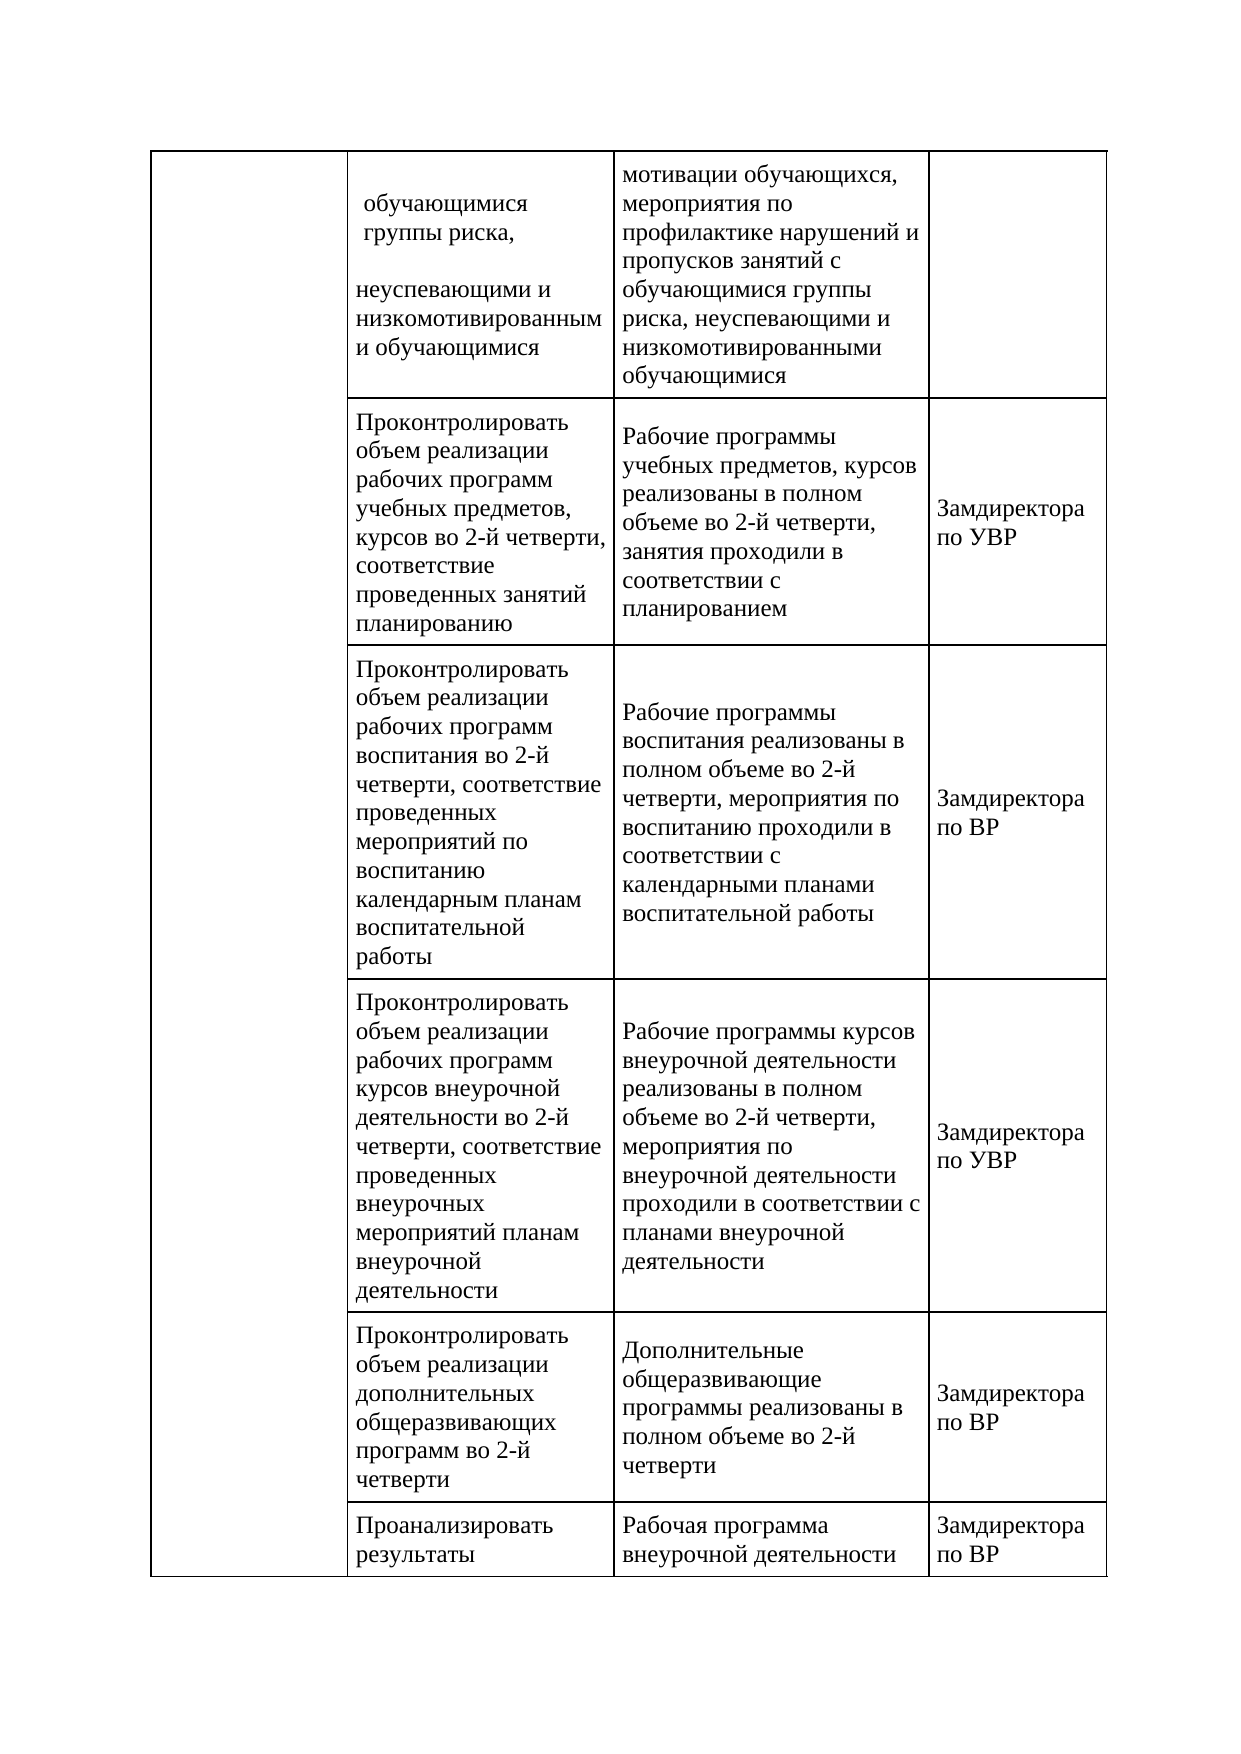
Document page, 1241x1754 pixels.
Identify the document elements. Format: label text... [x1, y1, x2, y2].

table_cell Замдиректора по ВР [930, 1313, 1106, 1501]
table_cell Проконтролировать объем реализации рабочих программ воспитания во 2-й четверти, соответствие проведенных мероприятий по воспитанию календарным планам воспитательной работы [348, 646, 613, 978]
table_cell Проконтролировать объем реализации рабочих программ курсов внеурочной деятельности во 2-й четверти, соответствие проведенных внеурочных мероприятий планам внеурочной деятельности [348, 980, 613, 1311]
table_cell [348, 152, 613, 397]
table_cell Замдиректора по УВР [930, 980, 1106, 1311]
table_cell Проконтролировать объем реализации дополнительных общеразвивающих программ во 2-й четверти [348, 1313, 613, 1501]
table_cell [615, 152, 928, 397]
table_cell Замдиректора по ВР [930, 646, 1106, 978]
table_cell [930, 152, 1106, 397]
table_cell Замдиректора по УВР [930, 399, 1106, 644]
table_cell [615, 1503, 928, 1576]
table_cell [152, 152, 347, 1576]
table_cell Рабочие программы учебных предметов, курсов реализованы в полном объеме во 2-й четверти, занятия проходили в соответствии с планированием [615, 399, 928, 644]
table_cell Дополнительные общеразвивающие программы реализованы в полном объеме во 2-й четверти [615, 1313, 928, 1501]
table_cell Рабочие программы воспитания реализованы в полном объеме во 2-й четверти, мероприятия по воспитанию проходили в соответствии с календарными планами воспитательной работы [615, 646, 928, 978]
table_cell Рабочие программы курсов внеурочной деятельности реализованы в полном объеме во 2-й четверти, мероприятия по внеурочной деятельности проходили в соответствии с планами внеурочной деятельности [615, 980, 928, 1311]
table_cell Замдиректора по ВР [930, 1503, 1106, 1576]
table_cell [348, 1503, 613, 1576]
table_cell Проконтролировать объем реализации рабочих программ учебных предметов, курсов во 2-й четверти, соответствие проведенных занятий планированию [348, 399, 613, 644]
